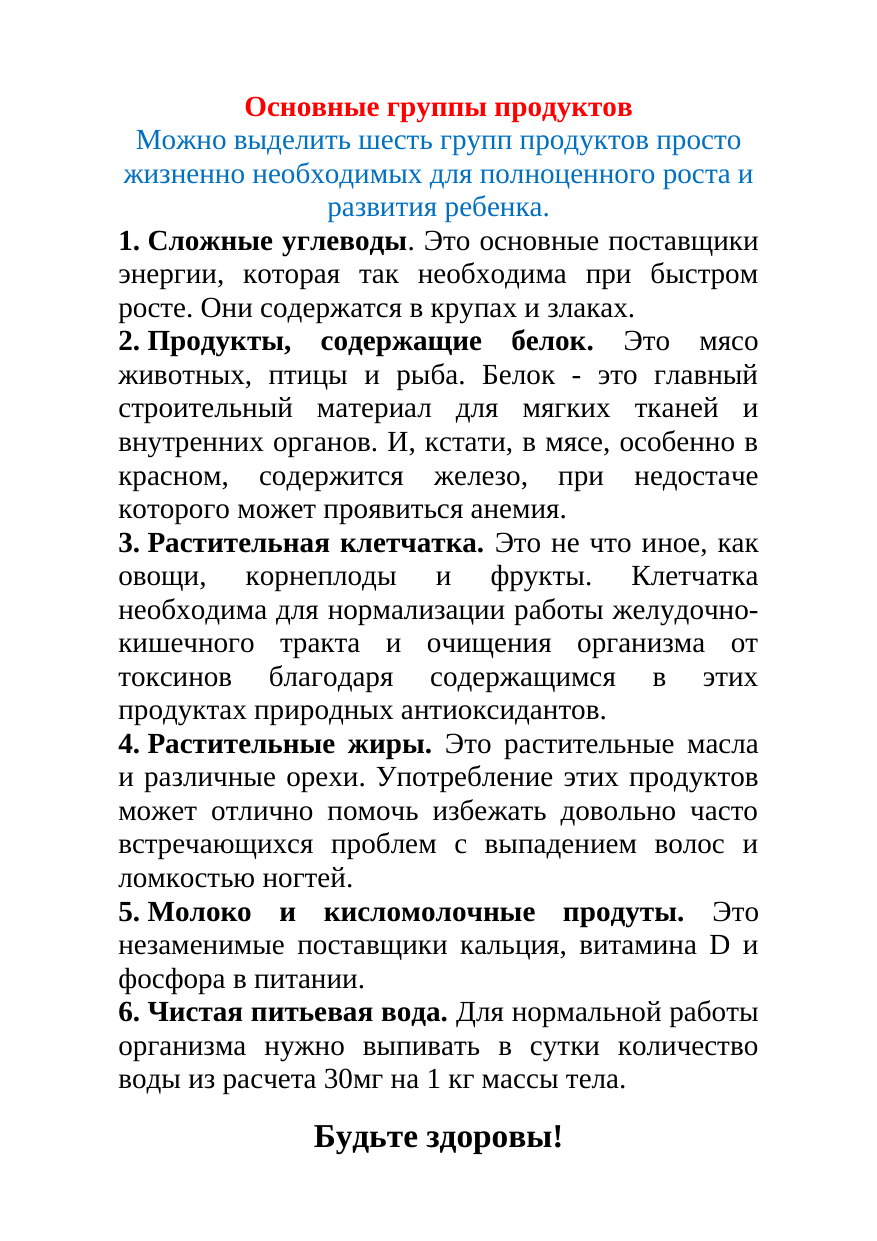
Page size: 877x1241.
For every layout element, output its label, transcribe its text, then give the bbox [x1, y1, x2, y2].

text 6. Чистая питьевая вода. Для нормальной работы организма нужно выпивать в сутки количество воды из расчета 30мг на 1 кг массы тела. [118, 994, 759, 1095]
text 5. Молоко и кисломолочные продуты. Это незаменимые поставщики кальция, витамина D и фосфора в питании. [118, 894, 759, 994]
text 1. Сложные углеводы. Это основные поставщики энергии, которая так необходима при быстром росте. Они содержатся в крупах и злаках. [118, 223, 759, 323]
text 2. Продукты, содержащие белок. Это мясо животных, птицы и рыба. Белок - это главный строительный материал для мягких тканей и внутренних органов. И, кстати, в мясе, особенно в красном, содержится железо, при недостаче которого может проявиться анемия. [118, 323, 759, 525]
text Основные группы продуктов [118, 89, 759, 122]
text 3. Растительная клетчатка. Это не что иное, как овощи, корнеплоды и фрукты. Клетчатка необходима для нормализации работы желудочно-кишечного тракта и очищения организма от токсинов благодаря содержащимся в этих продуктах природных антиоксидантов. [118, 525, 759, 726]
text Можно выделить шесть групп продуктов просто жизненно необходимых для полноценного роста и развития ребенка. [118, 122, 759, 223]
text Будьте здоровы! [118, 1116, 759, 1155]
text 4. Растительные жиры. Это растительные масла и различные орехи. Употребление этих продуктов может отлично помочь избежать довольно часто встречающихся проблем с выпадением волос и ломкостью ногтей. [118, 726, 759, 894]
